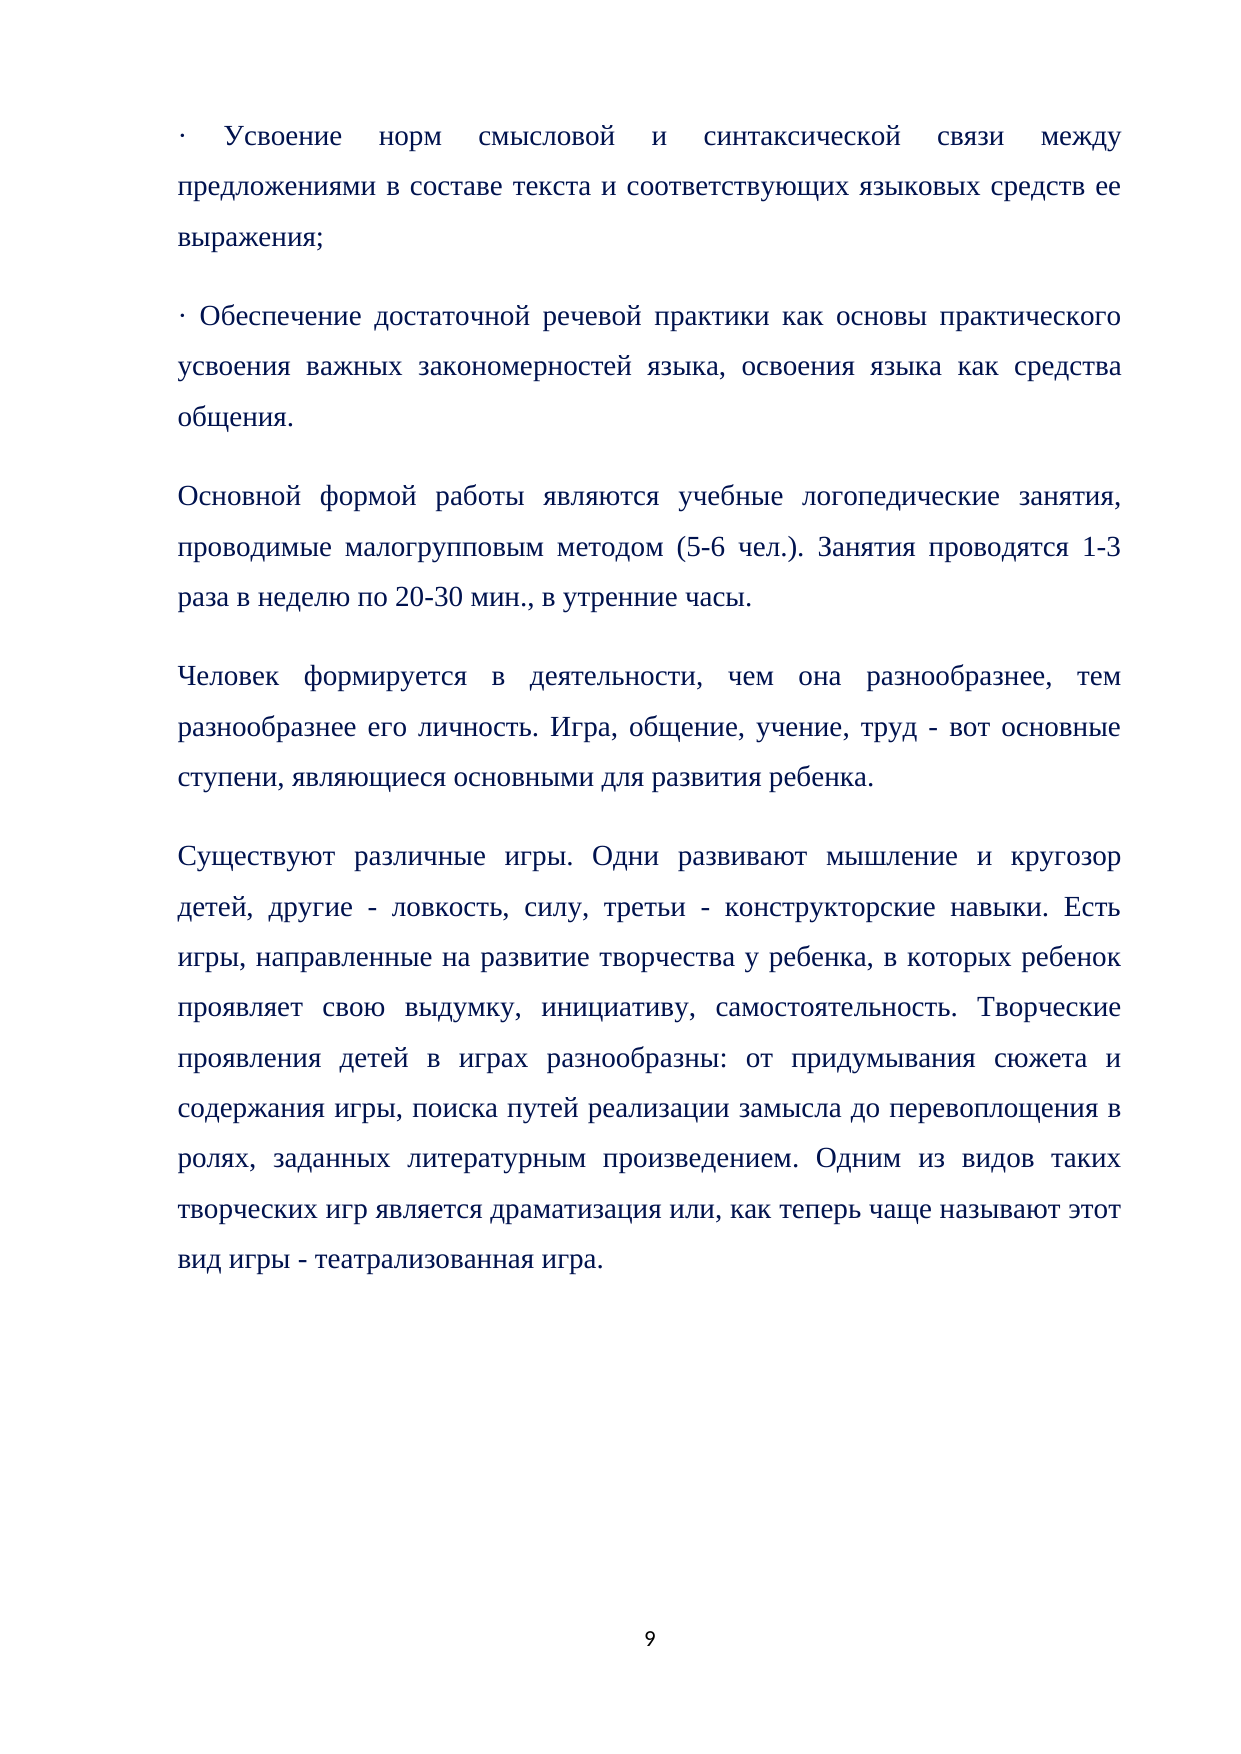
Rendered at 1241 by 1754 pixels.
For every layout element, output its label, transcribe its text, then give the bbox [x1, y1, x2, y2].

text Человек формируется в деятельности, чем она разнообразнее, тем разнообразнее его личность. Игра, общение, учение, труд - вот основные ступени, являющиеся основными для развития ребенка. [177, 658, 1122, 793]
text Основной формой работы являются учебные логопедические занятия, проводимые малогрупповым методом (5-6 чел.). Занятия проводятся 1-3 раза в неделю по 20-30 мин., в утренние часы. [177, 478, 1122, 612]
text · Обеспечение достаточной речевой практики как основы практического усвоения важных закономерностей языка, освоения языка как средства общения. [177, 298, 1122, 432]
text Существуют различные игры. Одни развивают мышление и кругозор детей, другие - ловкость, силу, третьи - конструкторские навыки. Есть игры, направленные на развитие творчества у ребенка, в которых ребенок проявляет свою выдумку, инициативу, самостоятельность. Творческие проявления детей в играх разнообразны: от придумывания сюжета и содержания игры, поиска путей реализации замысла до перевоплощения в ролях, заданных литературным произведением. Одним из видов таких творческих игр является драматизация или, как теперь чаще называют этот вид игры - театрализованная игра. [177, 838, 1122, 1274]
text · Усвоение норм смысловой и синтаксической связи между предложениями в составе текста и соответствующих языковых средств ее выражения; [177, 118, 1122, 252]
